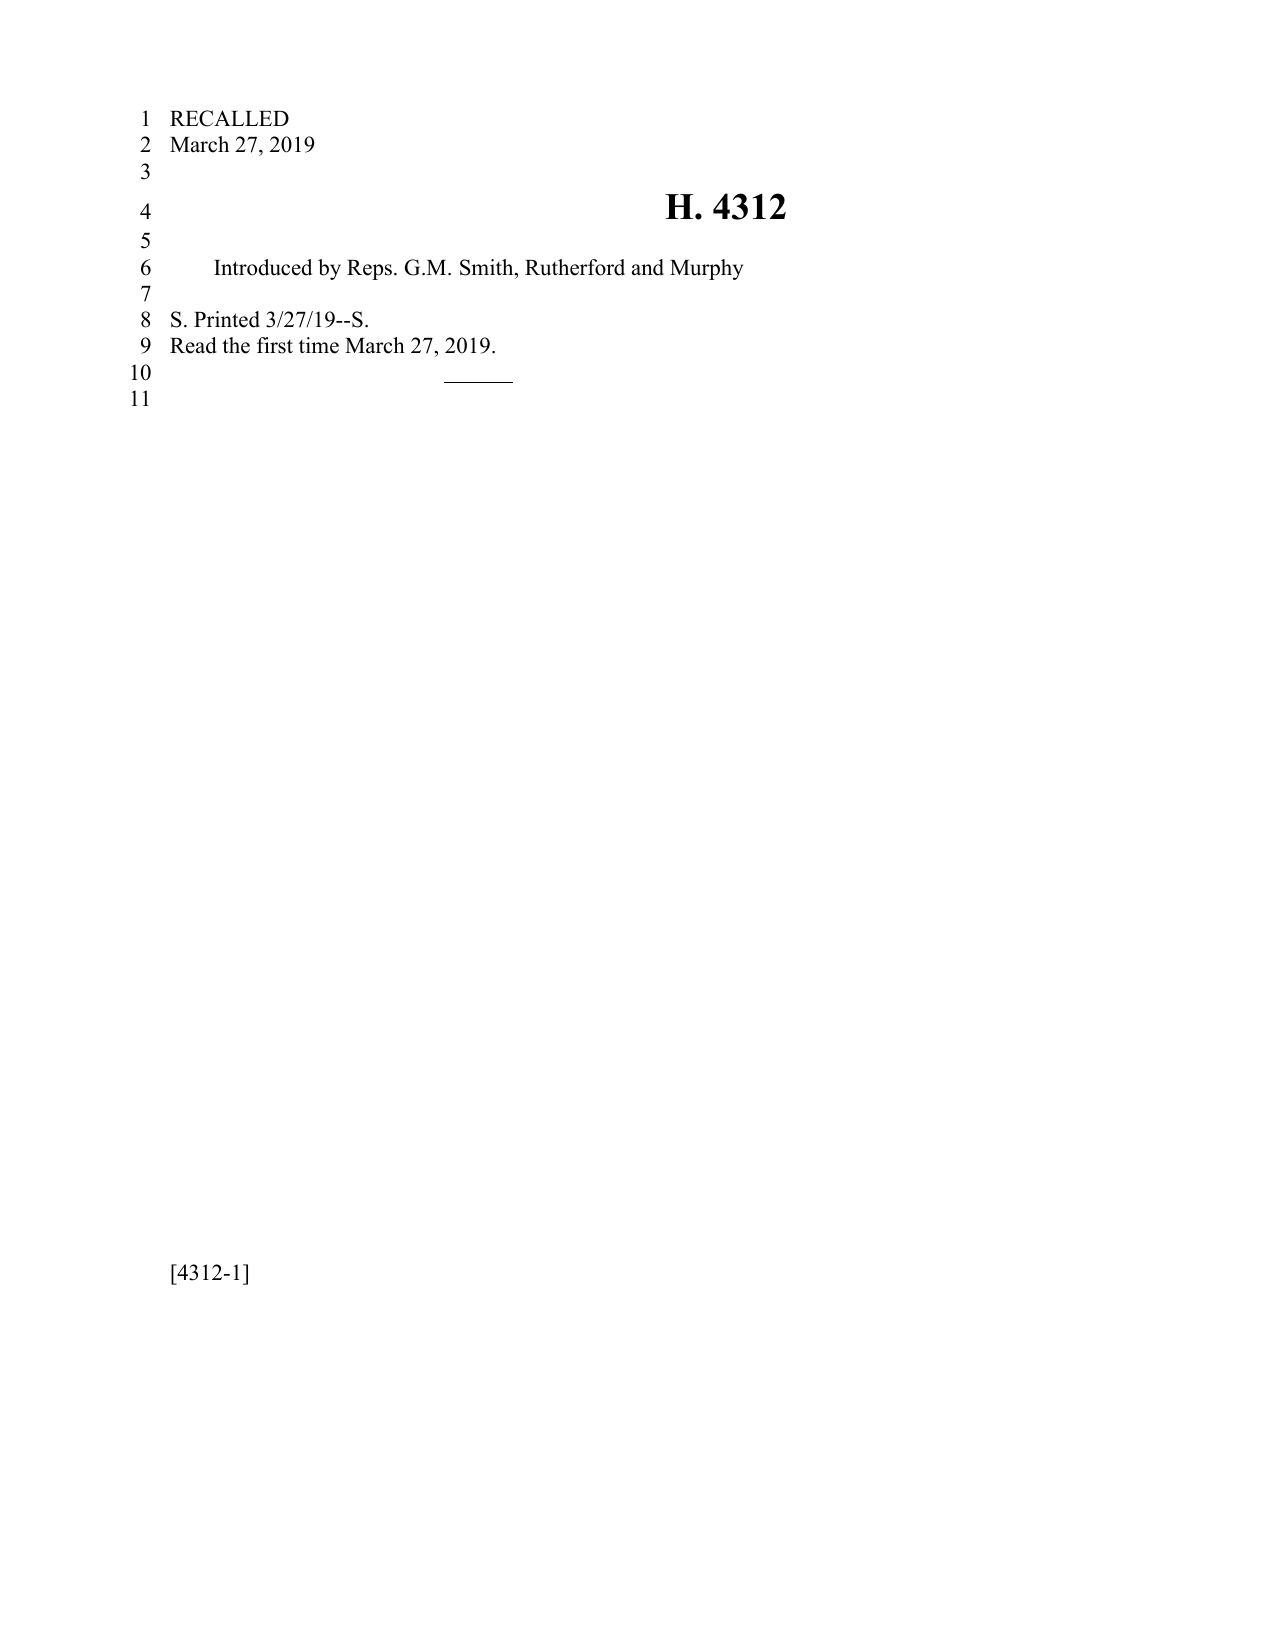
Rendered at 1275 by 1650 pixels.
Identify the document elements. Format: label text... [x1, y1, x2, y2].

text S. Printed 3/27/19--S. [169, 306, 787, 333]
text March 27, 2019 [169, 131, 787, 158]
text Introduced by Reps. G.M. Smith, Rutherford and Murphy [169, 253, 787, 280]
text RECALLED [169, 105, 787, 131]
text Read the first time March 27, 2019. [169, 333, 787, 359]
text H. 4312 [169, 184, 787, 227]
